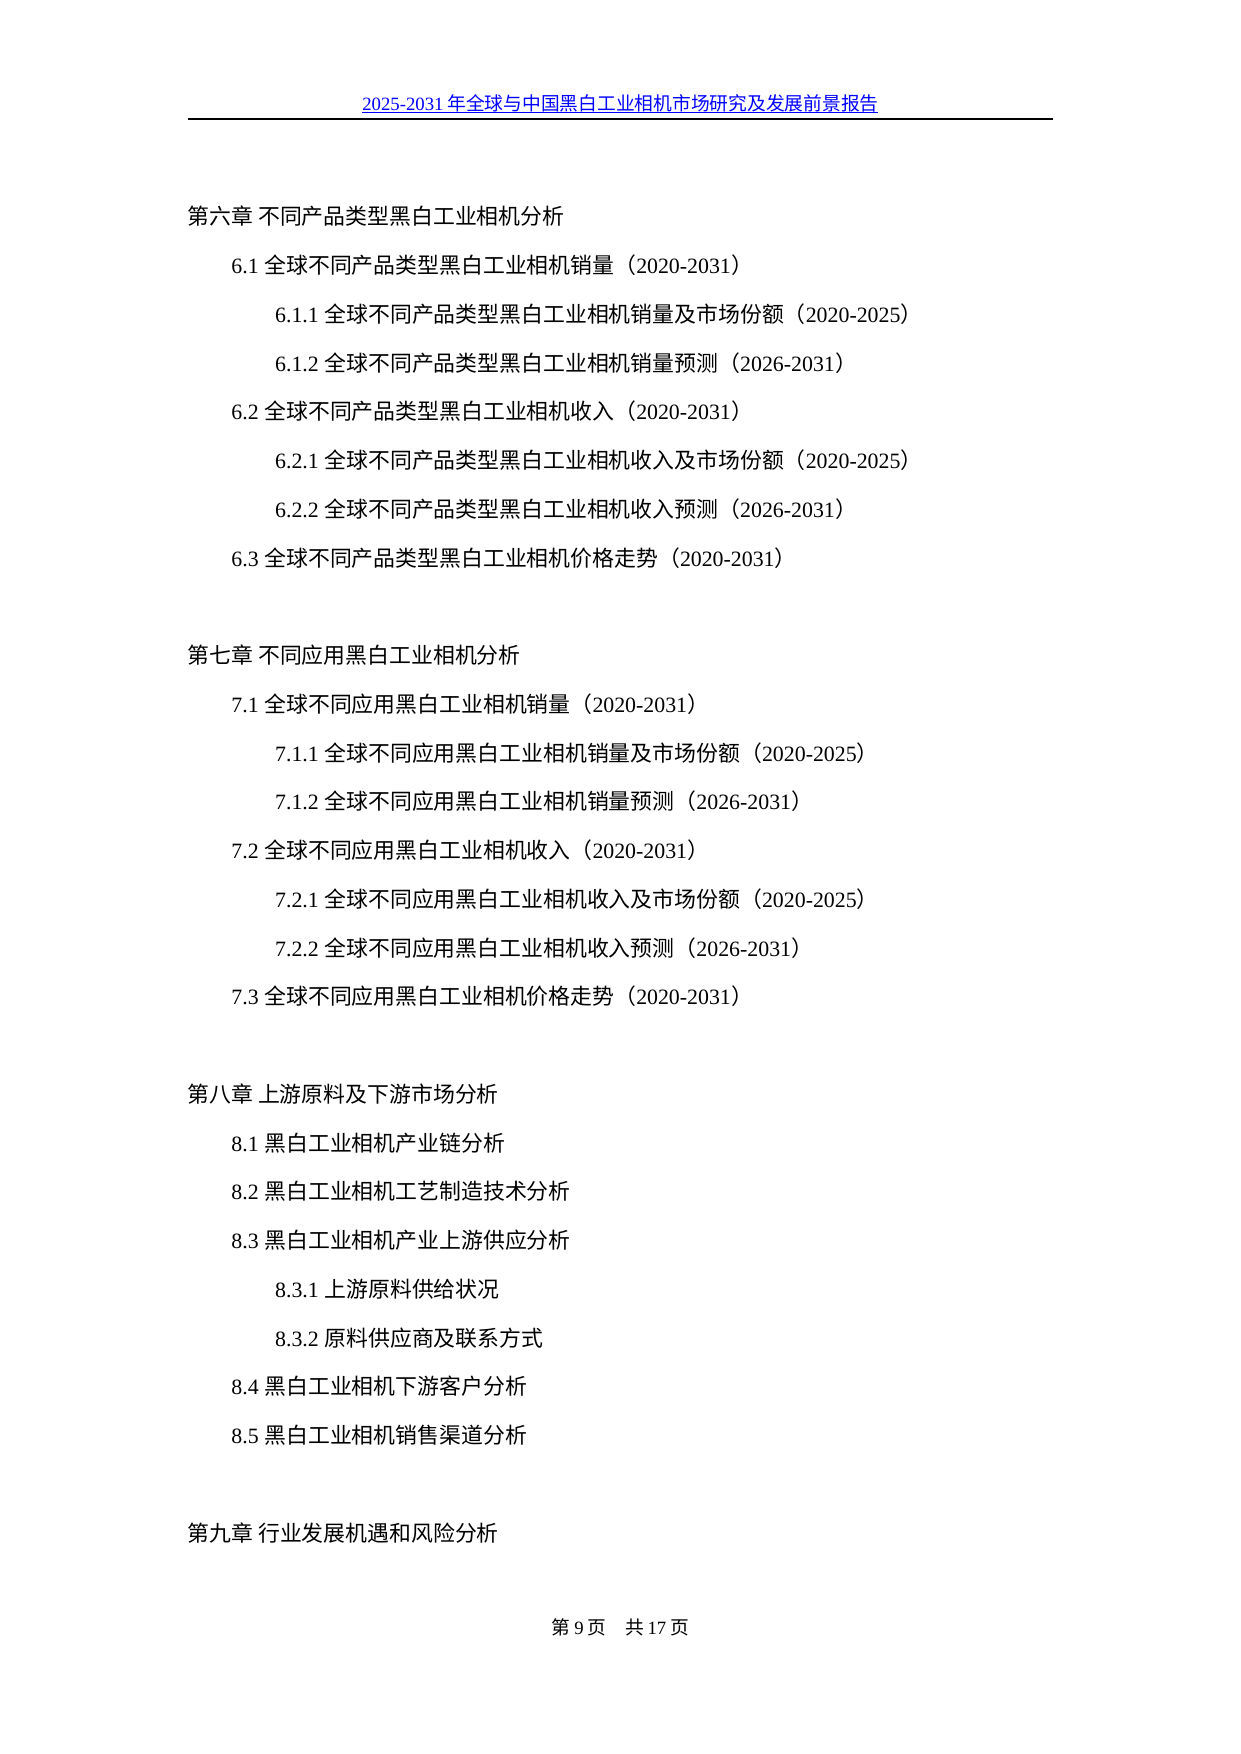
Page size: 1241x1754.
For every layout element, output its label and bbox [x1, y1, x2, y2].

text [187, 150, 1053, 1548]
